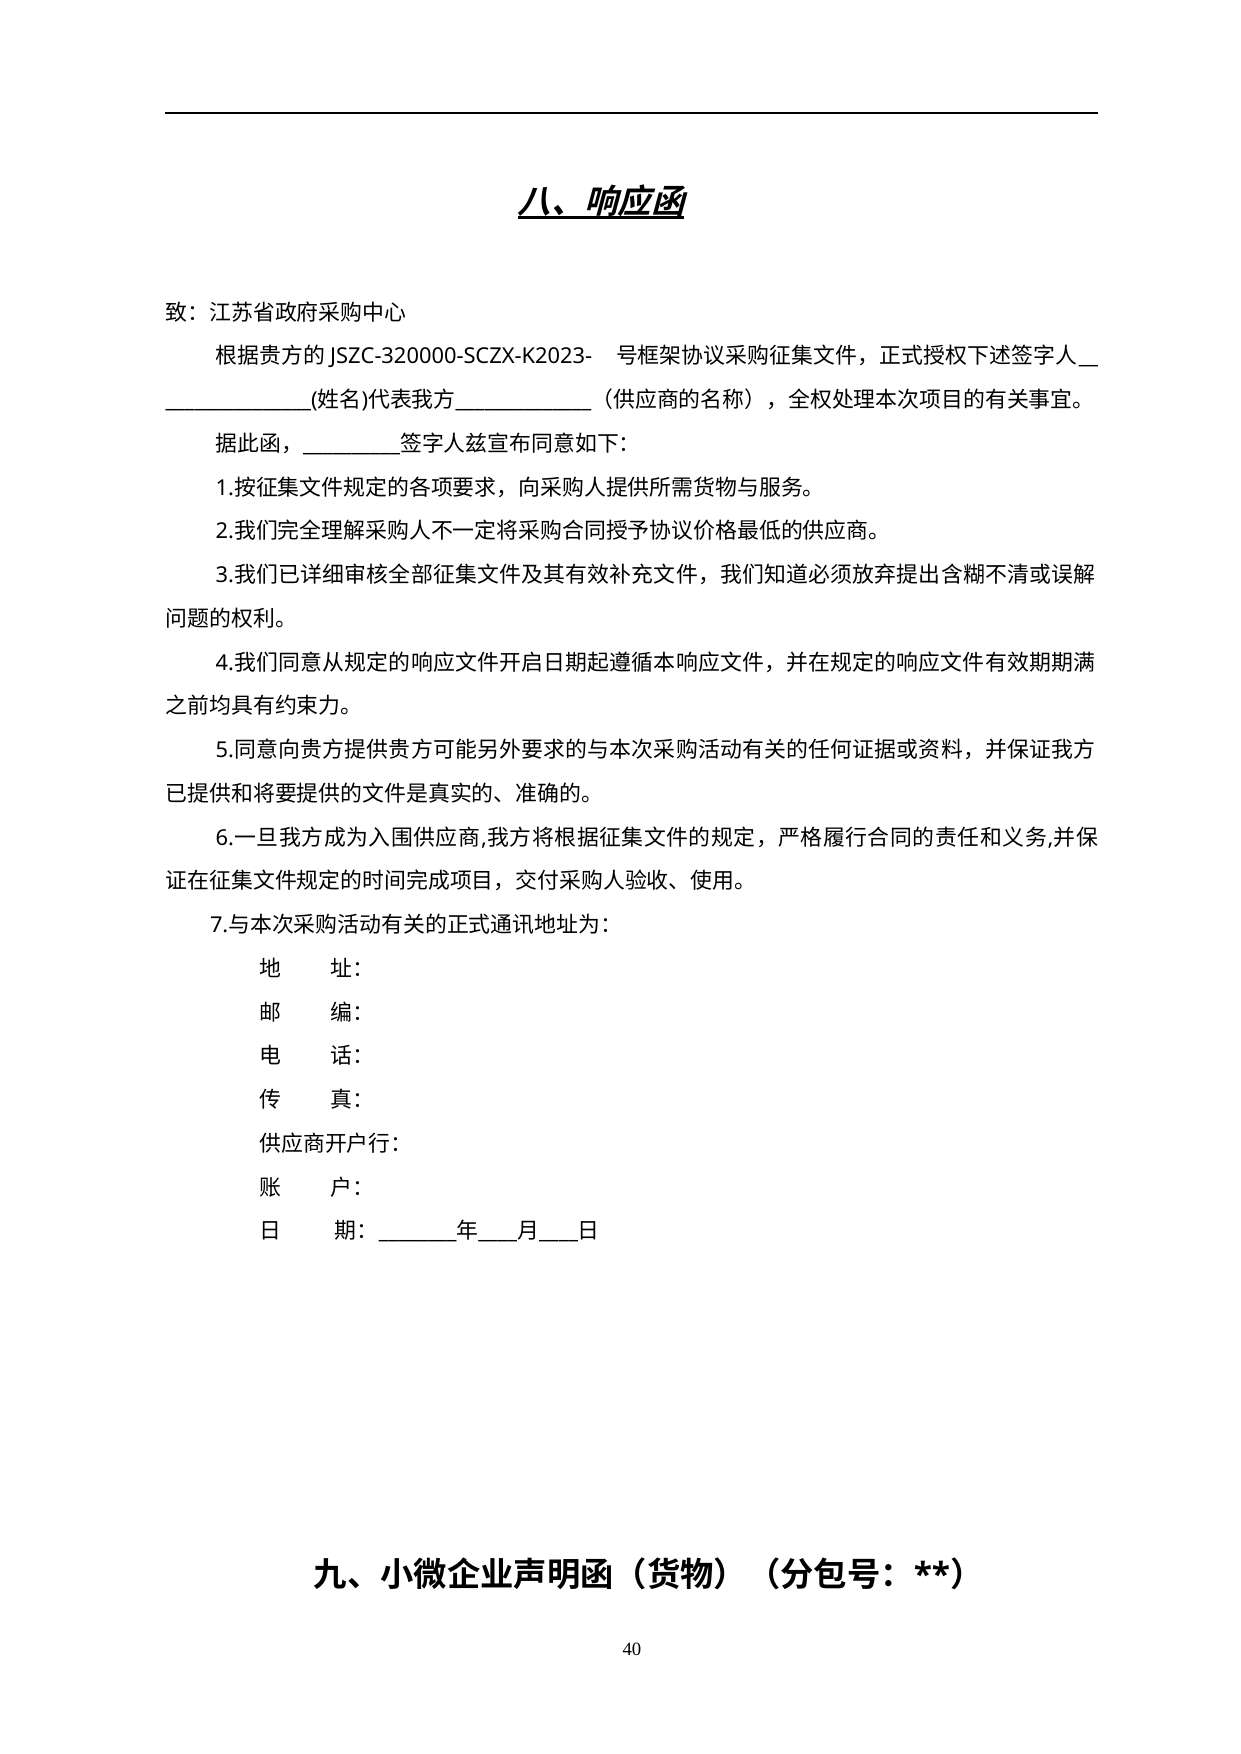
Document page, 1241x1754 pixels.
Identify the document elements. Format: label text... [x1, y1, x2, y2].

text 供应商开户行： [209, 1116, 1098, 1160]
text 6.一旦我方成为入围供应商,我方将根据征集文件的规定，严格履行合同的责任和义务,并保证在征集文件规定的时间完成项目，交付采购人验收、使用。 [165, 810, 1098, 898]
text 5.同意向贵方提供贵方可能另外要求的与本次采购活动有关的任何证据或资料，并保证我方已提供和将要提供的文件是真实的、准确的。 [165, 723, 1098, 810]
text 根据贵方的JSZC-320000-SCZX-K2023- 号框架协议采购征集文件，正式授权下述签字人_________________(姓名)代表我方______________（供应商的名称），全权处理本次项目的有关事宜。 [165, 329, 1098, 416]
text 九、小微企业声明函（货物）（分包号：**） [165, 1539, 1098, 1598]
text 据此函，__________签字人兹宣布同意如下： [165, 416, 1098, 460]
text 电 话： [209, 1029, 1098, 1073]
text 7.与本次采购活动有关的正式通讯地址为： [210, 898, 1098, 941]
text 1.按征集文件规定的各项要求，向采购人提供所需货物与服务。 [165, 460, 1098, 504]
text 邮 编： [209, 985, 1098, 1029]
text 传 真： [209, 1073, 1098, 1116]
subtitle 八、响应函 [165, 175, 1098, 223]
text 地 址： [209, 941, 1098, 985]
text 3.我们已详细审核全部征集文件及其有效补充文件，我们知道必须放弃提出含糊不清或误解问题的权利。 [165, 548, 1098, 635]
text 4.我们同意从规定的响应文件开启日期起遵循本响应文件，并在规定的响应文件有效期期满之前均具有约束力。 [165, 635, 1098, 723]
text 日 期：________年____月____日 [209, 1204, 1098, 1248]
text 账 户： [209, 1160, 1098, 1204]
text 致：江苏省政府采购中心 [165, 285, 1098, 329]
text 2.我们完全理解采购人不一定将采购合同授予协议价格最低的供应商。 [165, 504, 1098, 548]
